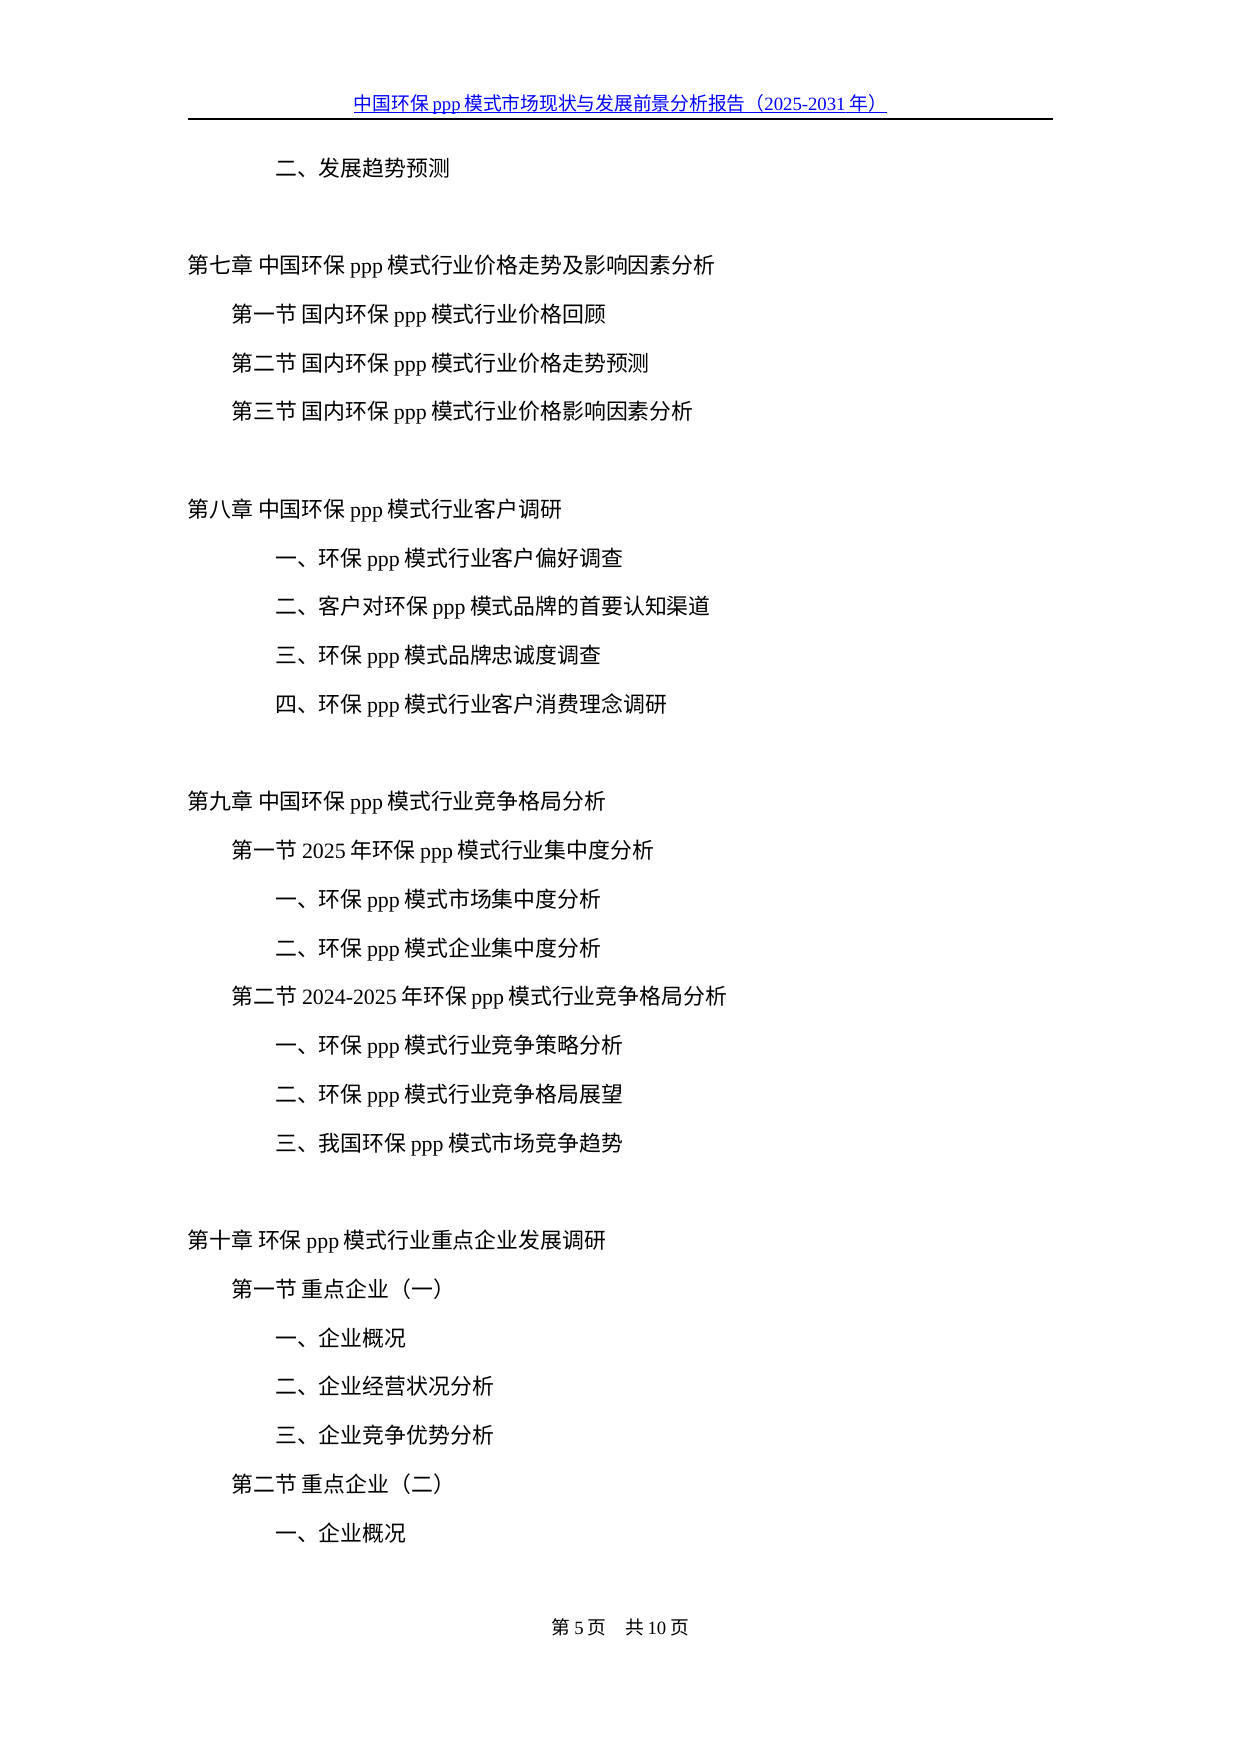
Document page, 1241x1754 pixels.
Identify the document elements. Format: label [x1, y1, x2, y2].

text [187, 150, 1053, 1548]
